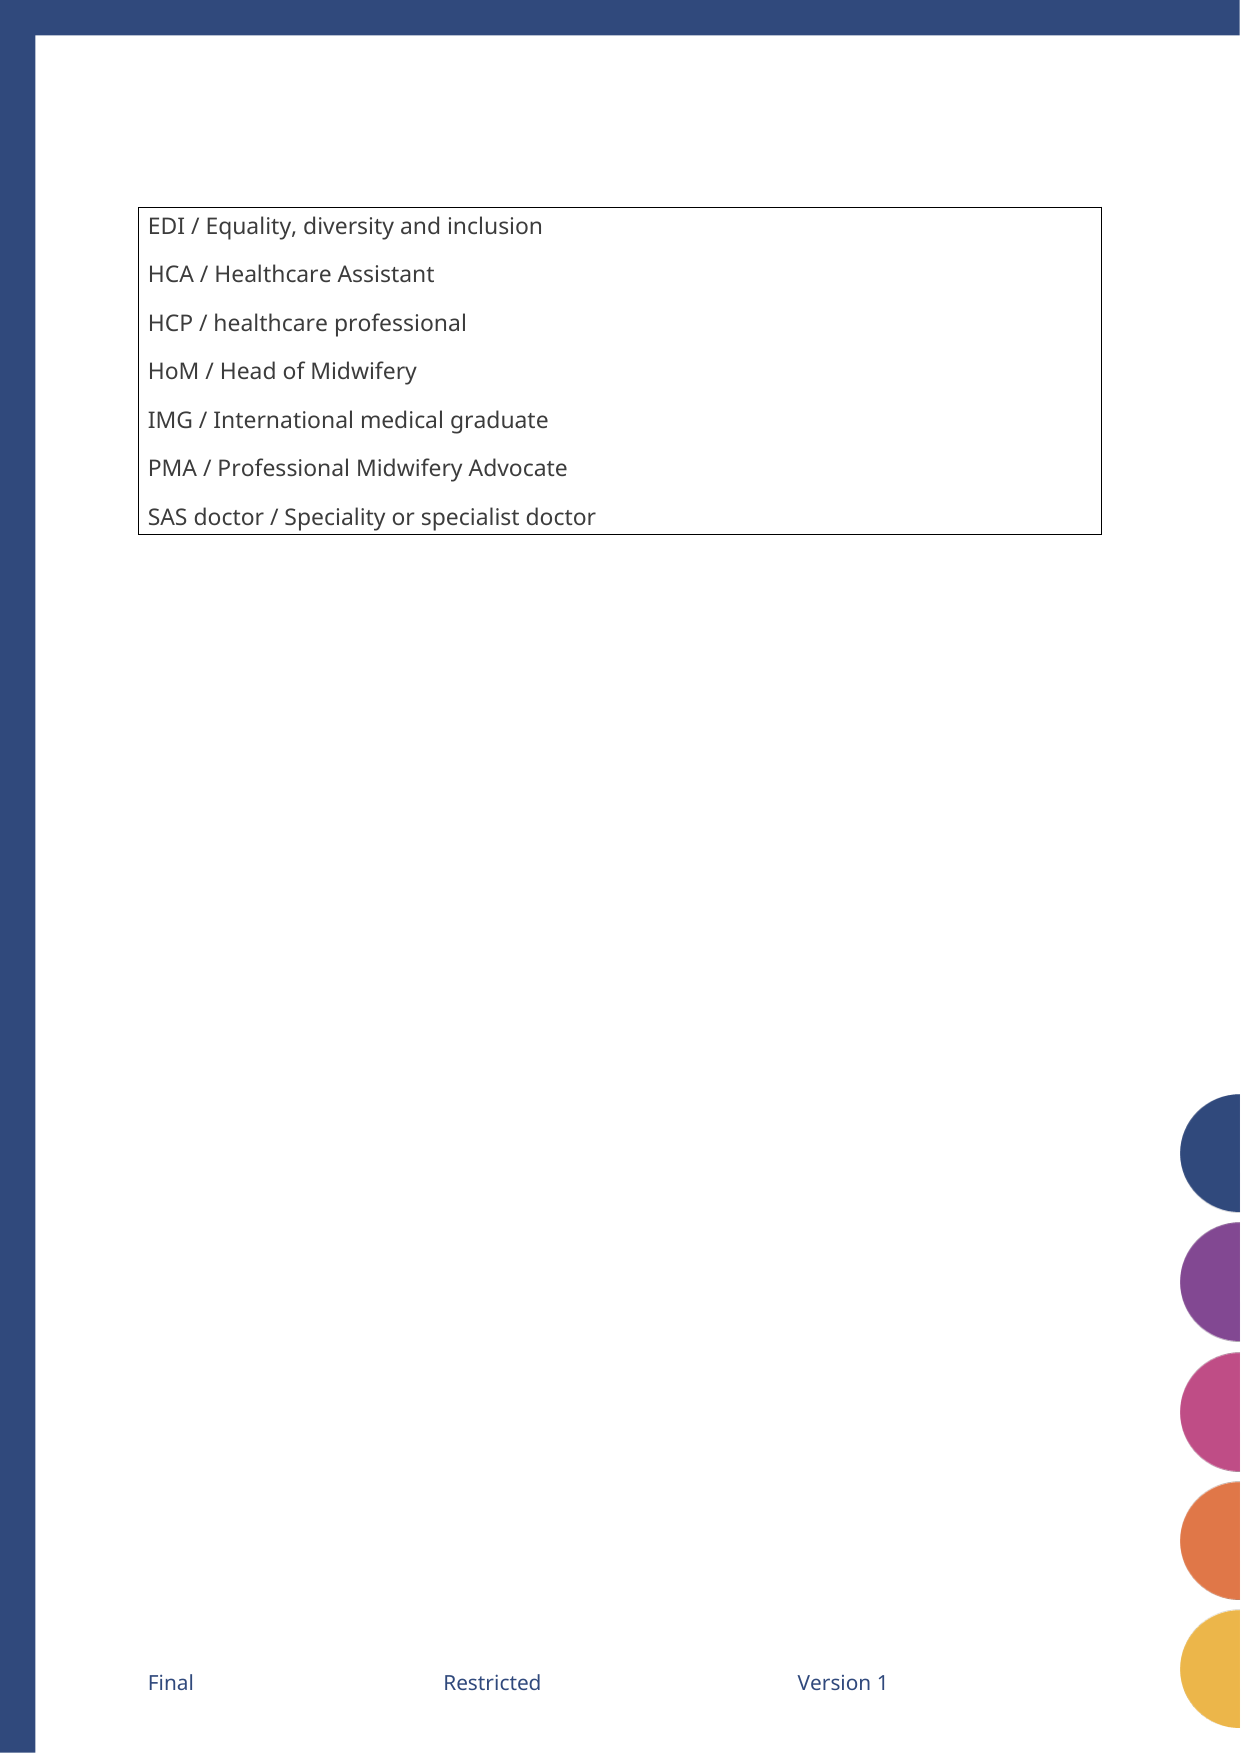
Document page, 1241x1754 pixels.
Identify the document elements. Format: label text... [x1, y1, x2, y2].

text EDI / Equality, diversity and inclusion [139, 208, 1101, 241]
text IMG / International medical graduate [139, 401, 1101, 435]
text HCA / Healthcare Assistant [139, 255, 1101, 289]
text SAS doctor / Speciality or specialist doctor [139, 497, 1101, 534]
text PMA / Professional Midwifery Advocate [139, 449, 1101, 483]
picture [1180, 1094, 1241, 1728]
text HoM / Head of Midwifery [139, 352, 1101, 386]
text HCP / healthcare professional [139, 304, 1101, 338]
